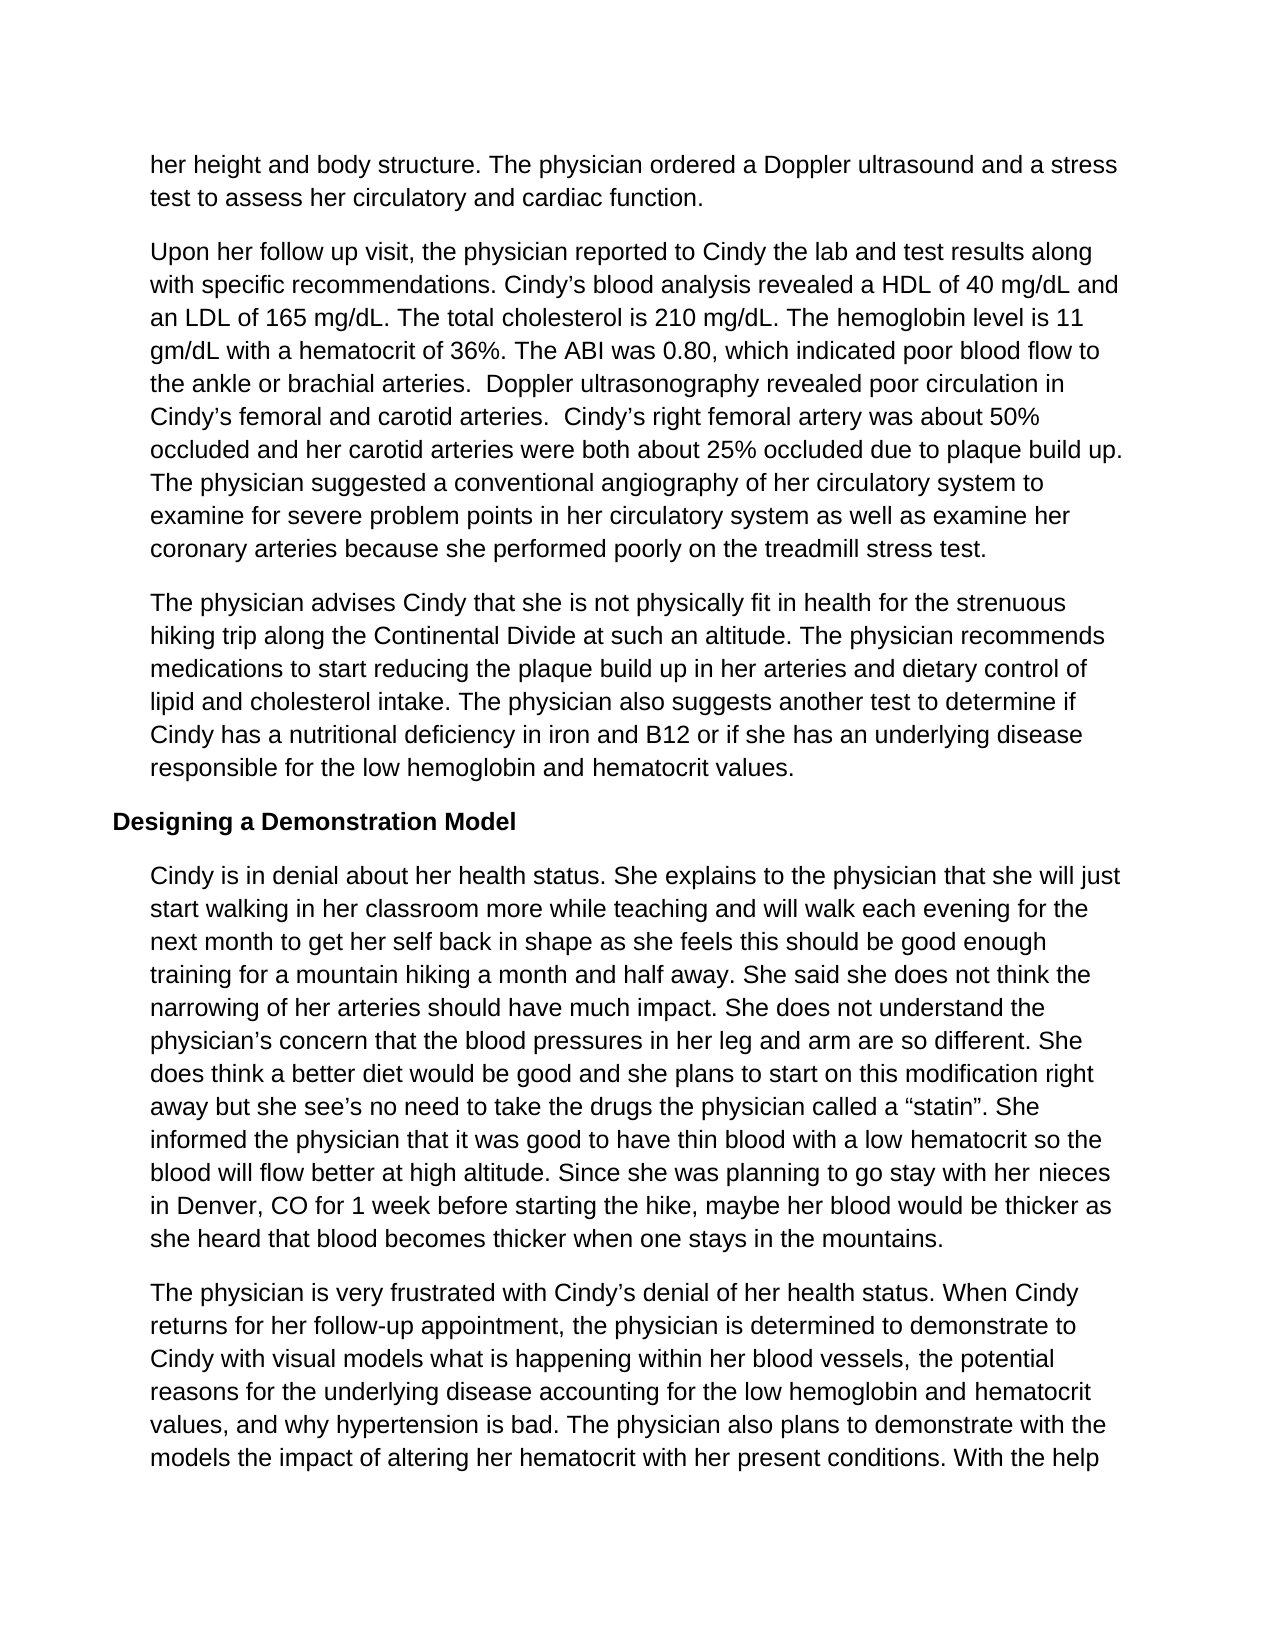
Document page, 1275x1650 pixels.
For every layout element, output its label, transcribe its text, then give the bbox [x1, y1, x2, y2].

text Upon her follow up visit, the physician reported to Cindy the lab and test results along with specific recommendations. Cindy’s blood analysis revealed a HDL of 40 mg/dL and an LDL of 165 mg/dL. The total cholesterol is 210 mg/dL. The hemoglobin level is 11 gm/dL with a hematocrit of 36%. The ABI was 0.80, which indicated poor blood flow to the ankle or brachial arteries. Doppler ultrasonography revealed poor circulation in Cindy’s femoral and carotid arteries. Cindy’s right femoral artery was about 50% occluded and her carotid arteries were both about 25% occluded due to plaque build up. The physician suggested a conventional angiography of her circulatory system to examine for severe problem points in her circulatory system as well as examine her coronary arteries because she performed poorly on the treadmill stress test. [150, 237, 1125, 563]
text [150, 150, 1125, 212]
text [150, 1278, 1125, 1472]
text The physician advises Cindy that she is not physically fit in health for the strenuous hiking trip along the Continental Divide at such an altitude. The physician recommends medications to start reducing the plaque build up in her arteries and dietary control of lipid and cholesterol intake. The physician also suggests another test to determine if Cindy has a nutritional deficiency in iron and B12 or if she has an underlying disease responsible for the low hemoglobin and hematocrit values. [150, 588, 1125, 782]
text Cindy is in denial about her health status. She explains to the physician that she will just start walking in her classroom more while teaching and will walk each evening for the next month to get her self back in shape as she feels this should be good enough training for a mountain hiking a month and half away. She said she does not think the narrowing of her arteries should have much impact. She does not understand the physician’s concern that the blood pressures in her leg and arm are so different. She does think a better diet would be good and she plans to start on this modification right away but she see’s no need to take the drugs the physician called a “statin”. She informed the physician that it was good to have thin blood with a low hematocrit so the blood will flow better at high altitude. Since she was planning to go stay with her nieces in Denver, CO for 1 week before starting the hike, maybe her blood would be thicker as she heard that blood becomes thicker when one stays in the mountains. [150, 861, 1125, 1253]
text Designing a Demonstration Model [112, 807, 1125, 836]
